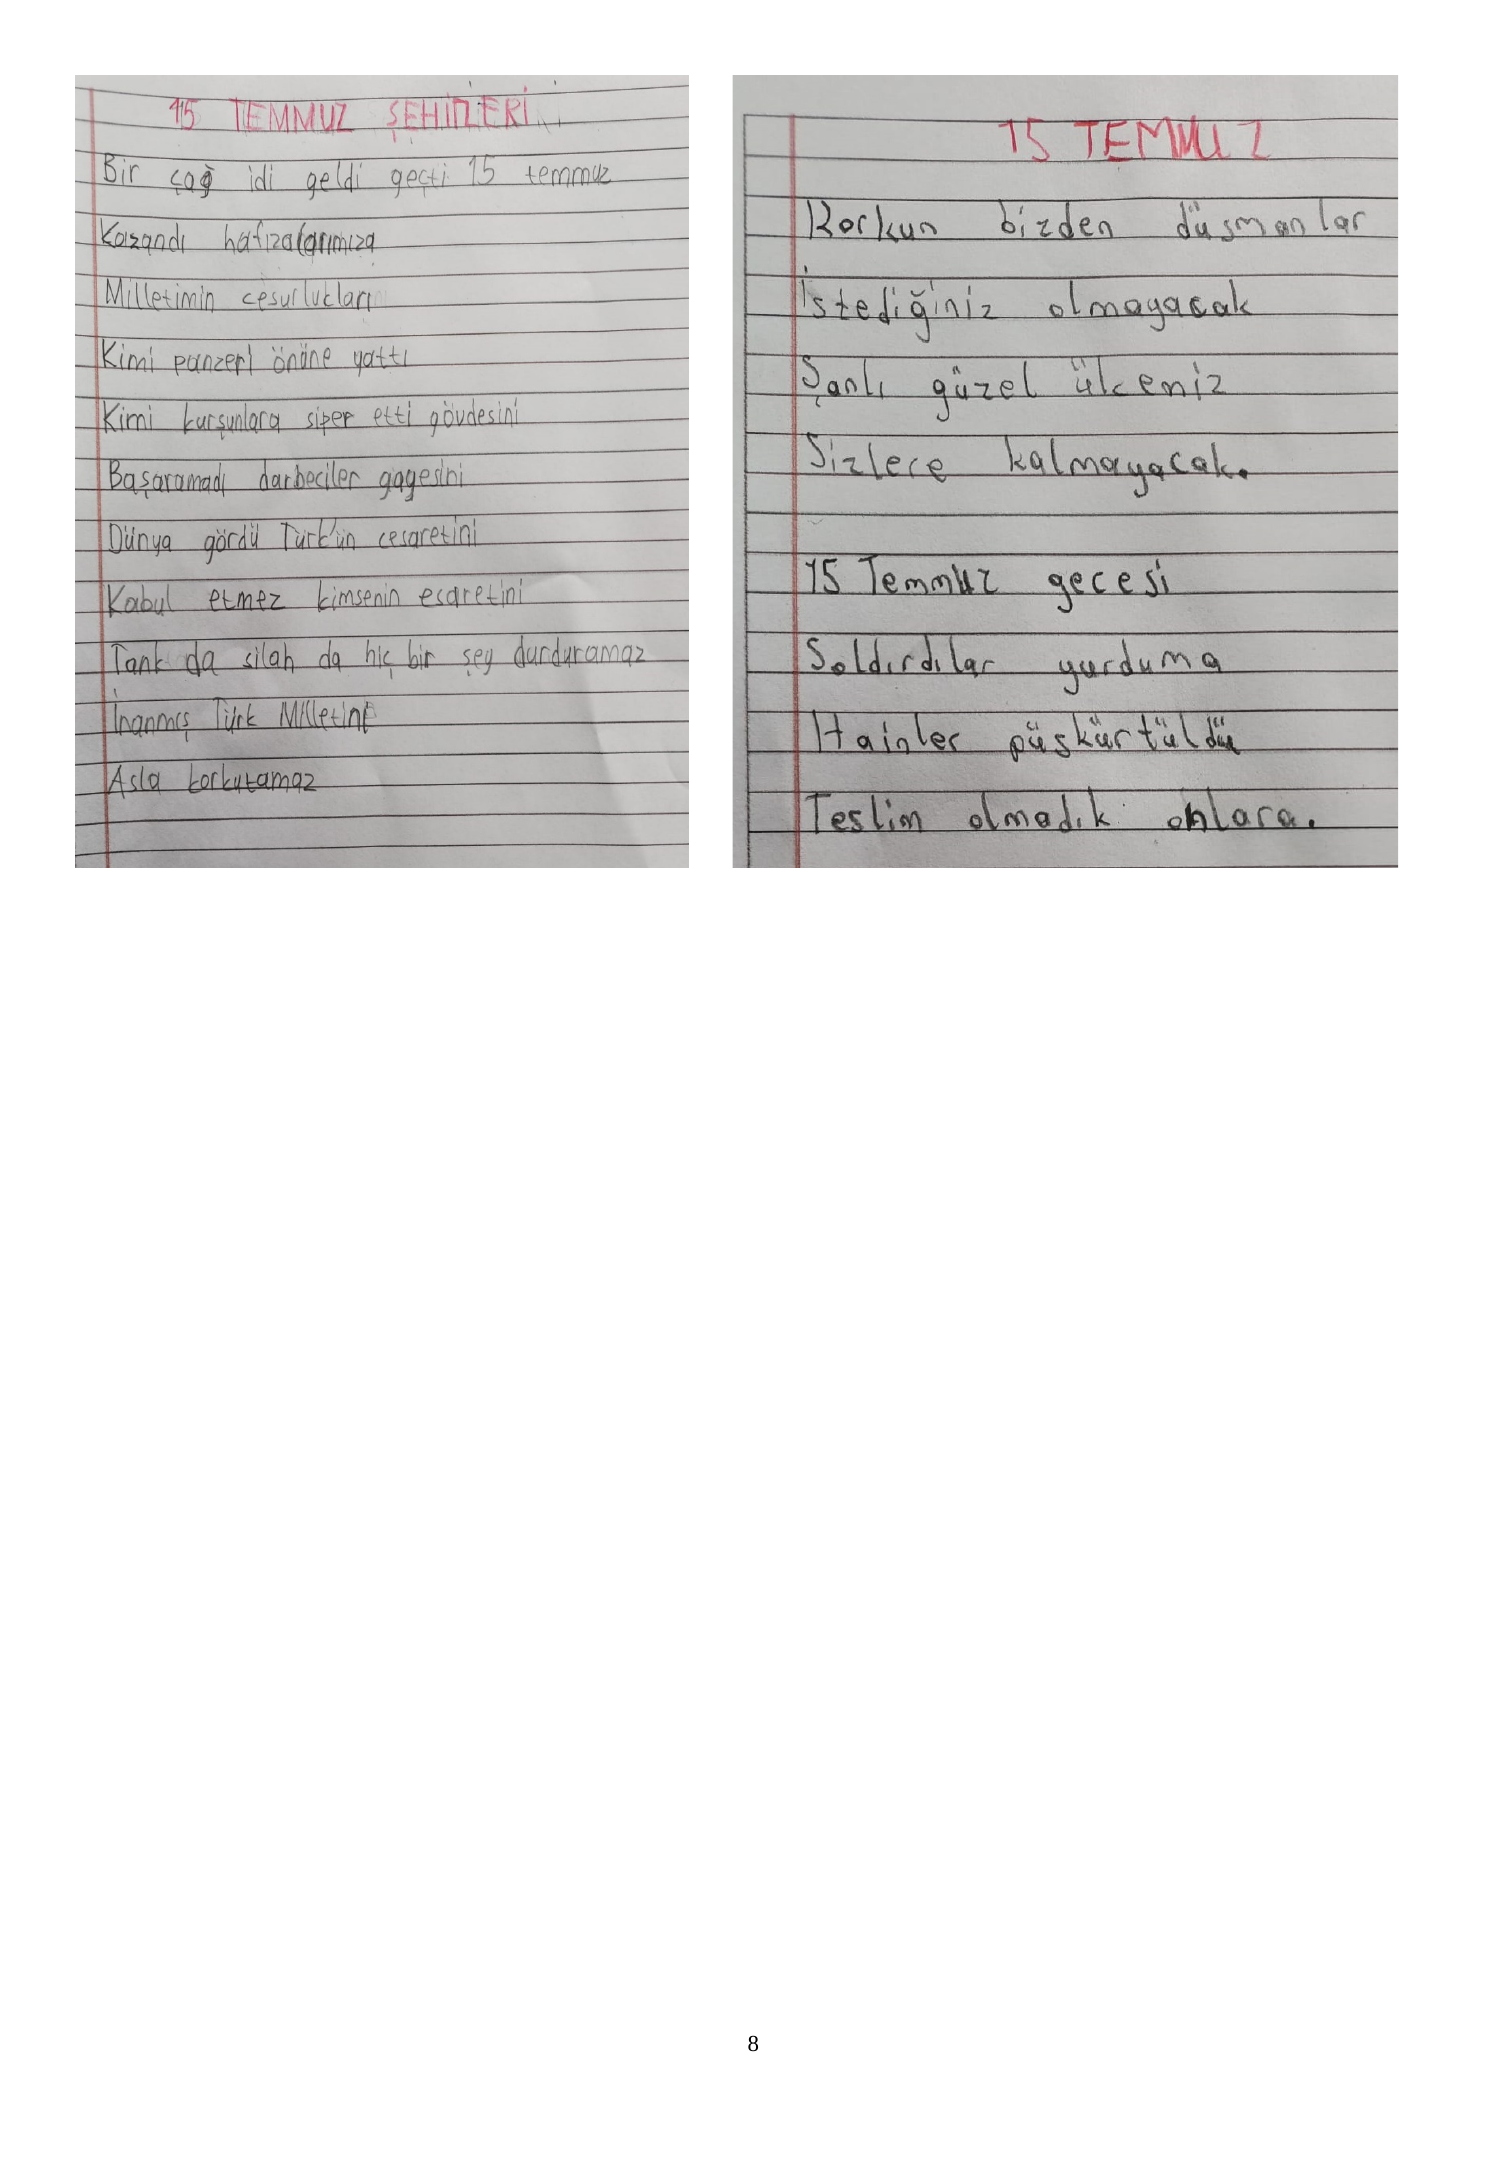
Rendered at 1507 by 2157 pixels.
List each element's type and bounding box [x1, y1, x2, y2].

picture [732, 75, 1399, 868]
picture [75, 75, 689, 868]
